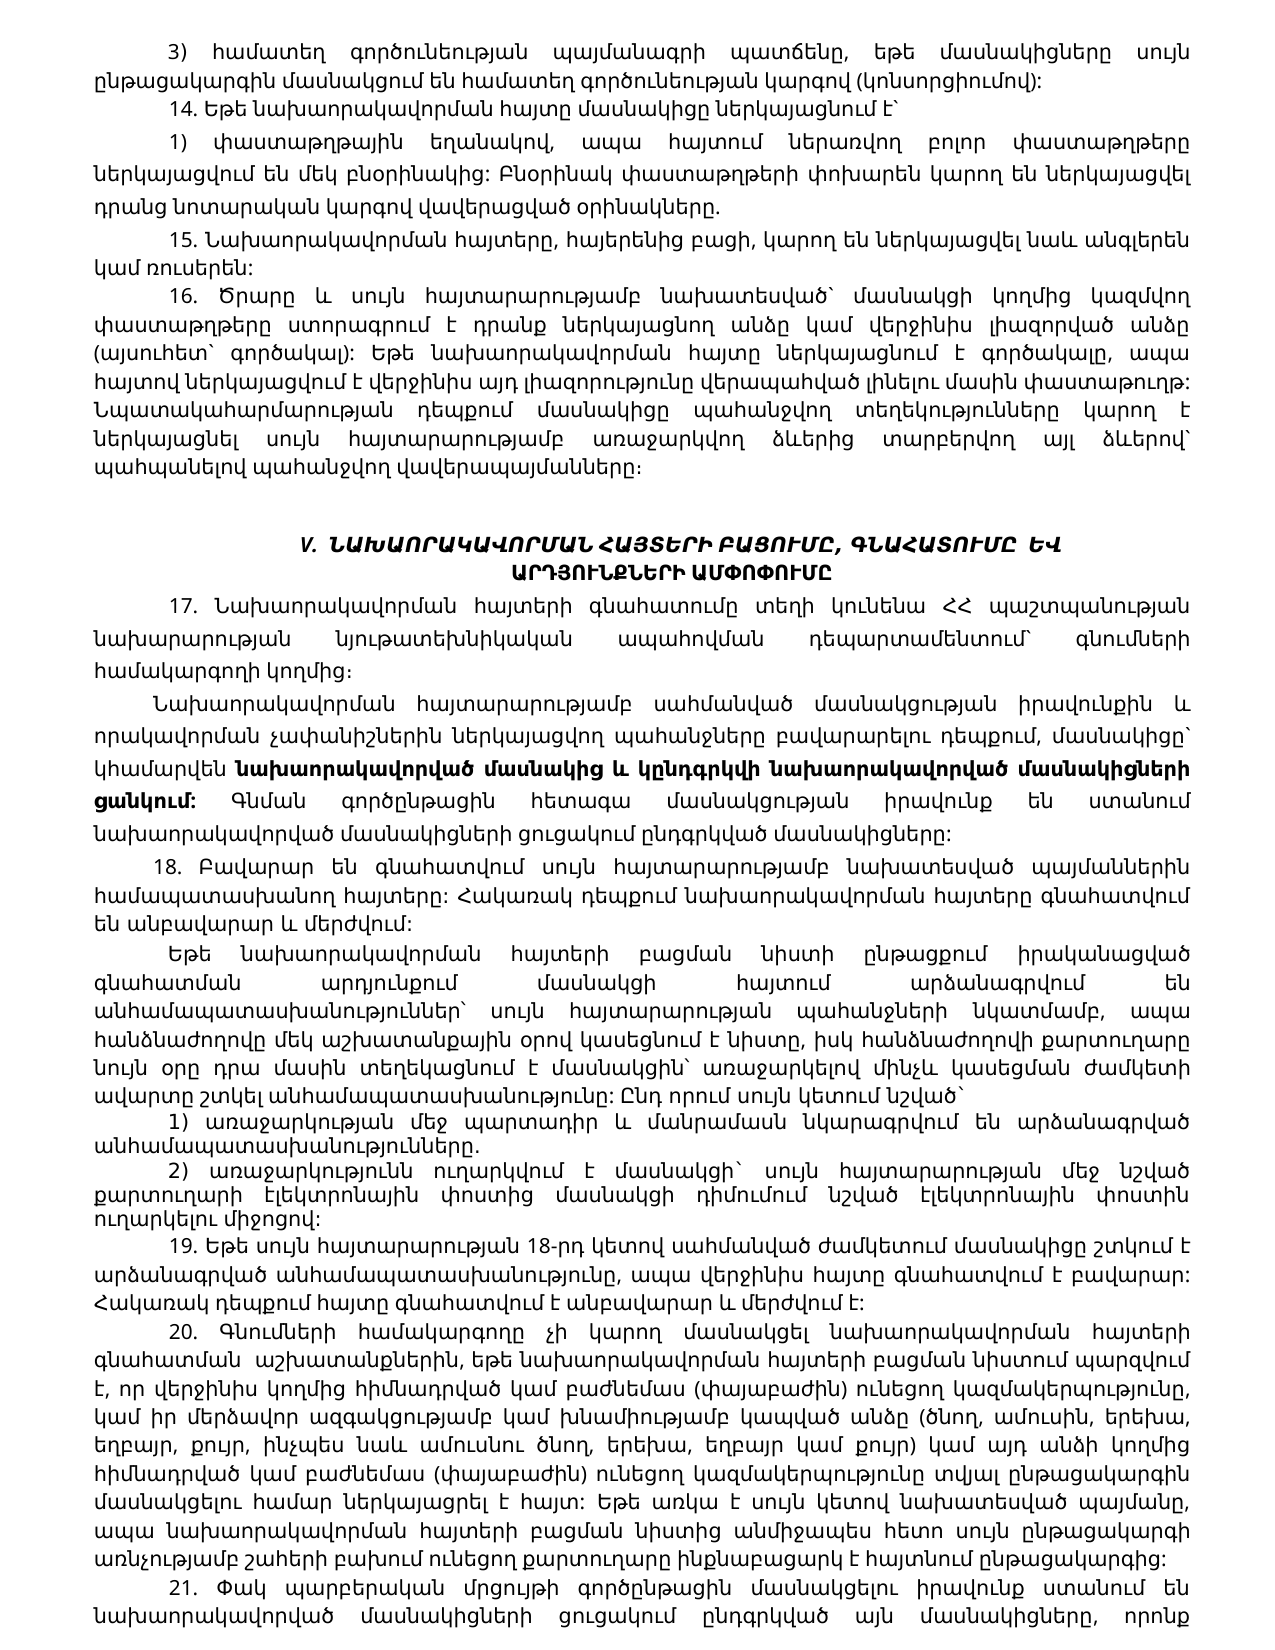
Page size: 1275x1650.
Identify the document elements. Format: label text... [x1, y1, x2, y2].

text 19. Եթե սույն հայտարարության 18-րդ կետով սահմանված ժամկետում մասնակիցը շտկում է արձանագրված անհամապատասխանությունը, ապա վերջինիս հայտը գնահատվում է բավարար: Հակառակ դեպքում հայտը գնահատվում է անբավարար և մերժվում է: [94, 1231, 1191, 1317]
text 17. Նախաորակավորման հայտերի գնահատումը տեղի կունենա ՀՀ պաշտպանության նախարարության նյութատեխնիկական ապահովման դեպարտամենտում` գնումների համակարգողի կողմից։ [94, 591, 1191, 685]
text 1) փաստաթղթային եղանակով, ապա հայտում ներառվող բոլոր փաստաթղթերը ներկայացվում են մեկ բնօրինակից: Բնօրինակ փաստաթղթերի փոխարեն կարող են ներկայացվել դրանց նոտարական կարգով վավերացված օրինակները. [94, 127, 1191, 221]
text 3) համատեղ գործունեության պայմանագրի պատճենը, եթե մասնակիցները սույն ընթացակարգին մասնակցում են համատեղ գործունեության կարգով (կոնսորցիումով): [94, 37, 1191, 94]
text 1) առաջարկության մեջ պարտադիր և մանրամասն նկարագրվում են արձանագրված անհամապատասխանությունները. [94, 1110, 1191, 1159]
text 14. Եթե նախաորակավորման հայտը մասնակիցը ներկայացնում է` [94, 94, 1191, 123]
text 16. Ծրարը և սույն հայտարարությամբ նախատեսված` մասնակցի կողմից կազմվող փաստաթղթերը ստորագրում է դրանք ներկայացնող անձը կամ վերջինիս լիազորված անձը (այսուհետ` գործակալ): Եթե նախաորակավորման հայտը ներկայացնում է գործակալը, ապա հայտով ներկայացվում է վերջինիս այդ լիազորությունը վերապահված լինելու մասին փաստաթուղթ: Նպատակահարմարության դեպքում մասնակիցը պահանջվող տեղեկությունները կարող է ներկայացնել սույն հայտարարությամբ առաջարկվող ձևերից տարբերվող այլ ձևերով` պահպանելով պահանջվող վավերապայմանները։ [94, 282, 1191, 481]
text 2) առաջարկությունն ուղարկվում է մասնակցի` սույն հայտարարության մեջ նշված քարտուղարի էլեկտրոնային փոստից մասնակցի դիմումում նշված էլեկտրոնային փոստին ուղարկելու միջոցով: [94, 1159, 1191, 1231]
text Նախաորակավորման հայտարարությամբ սահմանված մասնակցության իրավունքին և որակավորման չափանիշներին ներկայացվող պահանջները բավարարելու դեպքում, մասնակիցը` կհամարվեն նախաորակավորված մասնակից և կընդգրկվի նախաորակավորված մասնակիցների ցանկում: Գնման գործընթացին հետագա մասնակցության իրավունք են ստանում նախաորակավորված մասնակիցների ցուցակում ընդգրկված մասնակիցները: [94, 689, 1191, 848]
text 20. Գնումների համակարգողը չի կարող մասնակցել նախաորակավորման հայտերի գնահատման աշխատանքներին, եթե նախաորակավորման հայտերի բացման նիստում պարզվում է, որ վերջինիս կողմից հիմնադրված կամ բաժնեմաս (փայաբաժին) ունեցող կազմակերպությունը, կամ իր մերձավոր ազգակցությամբ կամ խնամիությամբ կապված անձը (ծնող, ամուսին, երեխա, եղբայր, քույր, ինչպես նաև ամուսնու ծնող, երեխա, եղբայր կամ քույր) կամ այդ անձի կողմից հիմնադրված կամ բաժնեմաս (փայաբաժին) ունեցող կազմակերպությունը տվյալ ընթացակարգին մասնակցելու համար ներկայացրել է հայտ: Եթե առկա է սույն կետով նախատեսված պայմանը, ապա նախաորակավորման հայտերի բացման նիստից անմիջապես հետո սույն ընթացակարգի առնչությամբ շահերի բախում ունեցող քարտուղարը ինքնաբացարկ է հայտնում ընթացակարգից: [94, 1317, 1191, 1573]
text Եթե նախաորակավորման հայտերի բացման նիստի ընթացքում իրականացված գնահատման արդյունքում մասնակցի հայտում արձանագրվում են անհամապատասխանություններ՝ սույն հայտարարության պահանջների նկատմամբ, ապա հանձնաժողովը մեկ աշխատանքային օրով կասեցնում է նիստը, իսկ հանձնաժողովի քարտուղարը նույն օրը դրա մասին տեղեկացնում է մասնակցին՝ առաջարկելով մինչև կասեցման ժամկետի ավարտը շտկել անհամապատասխանությունը: Ընդ որում սույն կետում նշված` [94, 939, 1191, 1110]
text 18. Բավարար են գնահատվում սույն հայտարարությամբ նախատեսված պայմաններին համապատասխանող հայտերը: Հակառակ դեպքում նախաորակավորման հայտերը գնահատվում են անբավարար և մերժվում: [94, 852, 1191, 936]
text V. ՆԱԽԱՈՐԱԿԱՎՈՐՄԱՆ ՀԱՅՏԵՐԻ ԲԱՑՈՒՄԸ, ԳՆԱՀԱՏՈՒՄԸ ԵՎ [94, 530, 1191, 558]
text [94, 1573, 1191, 1629]
text ԱՐԴՅՈՒՆՔՆԵՐԻ ԱՄՓՈՓՈՒՄԸ [94, 558, 1191, 587]
text 15. Նախաորակավորման հայտերը, հայերենից բացի, կարող են ներկայացվել նաև անգլերեն կամ ռուսերեն: [94, 225, 1191, 282]
